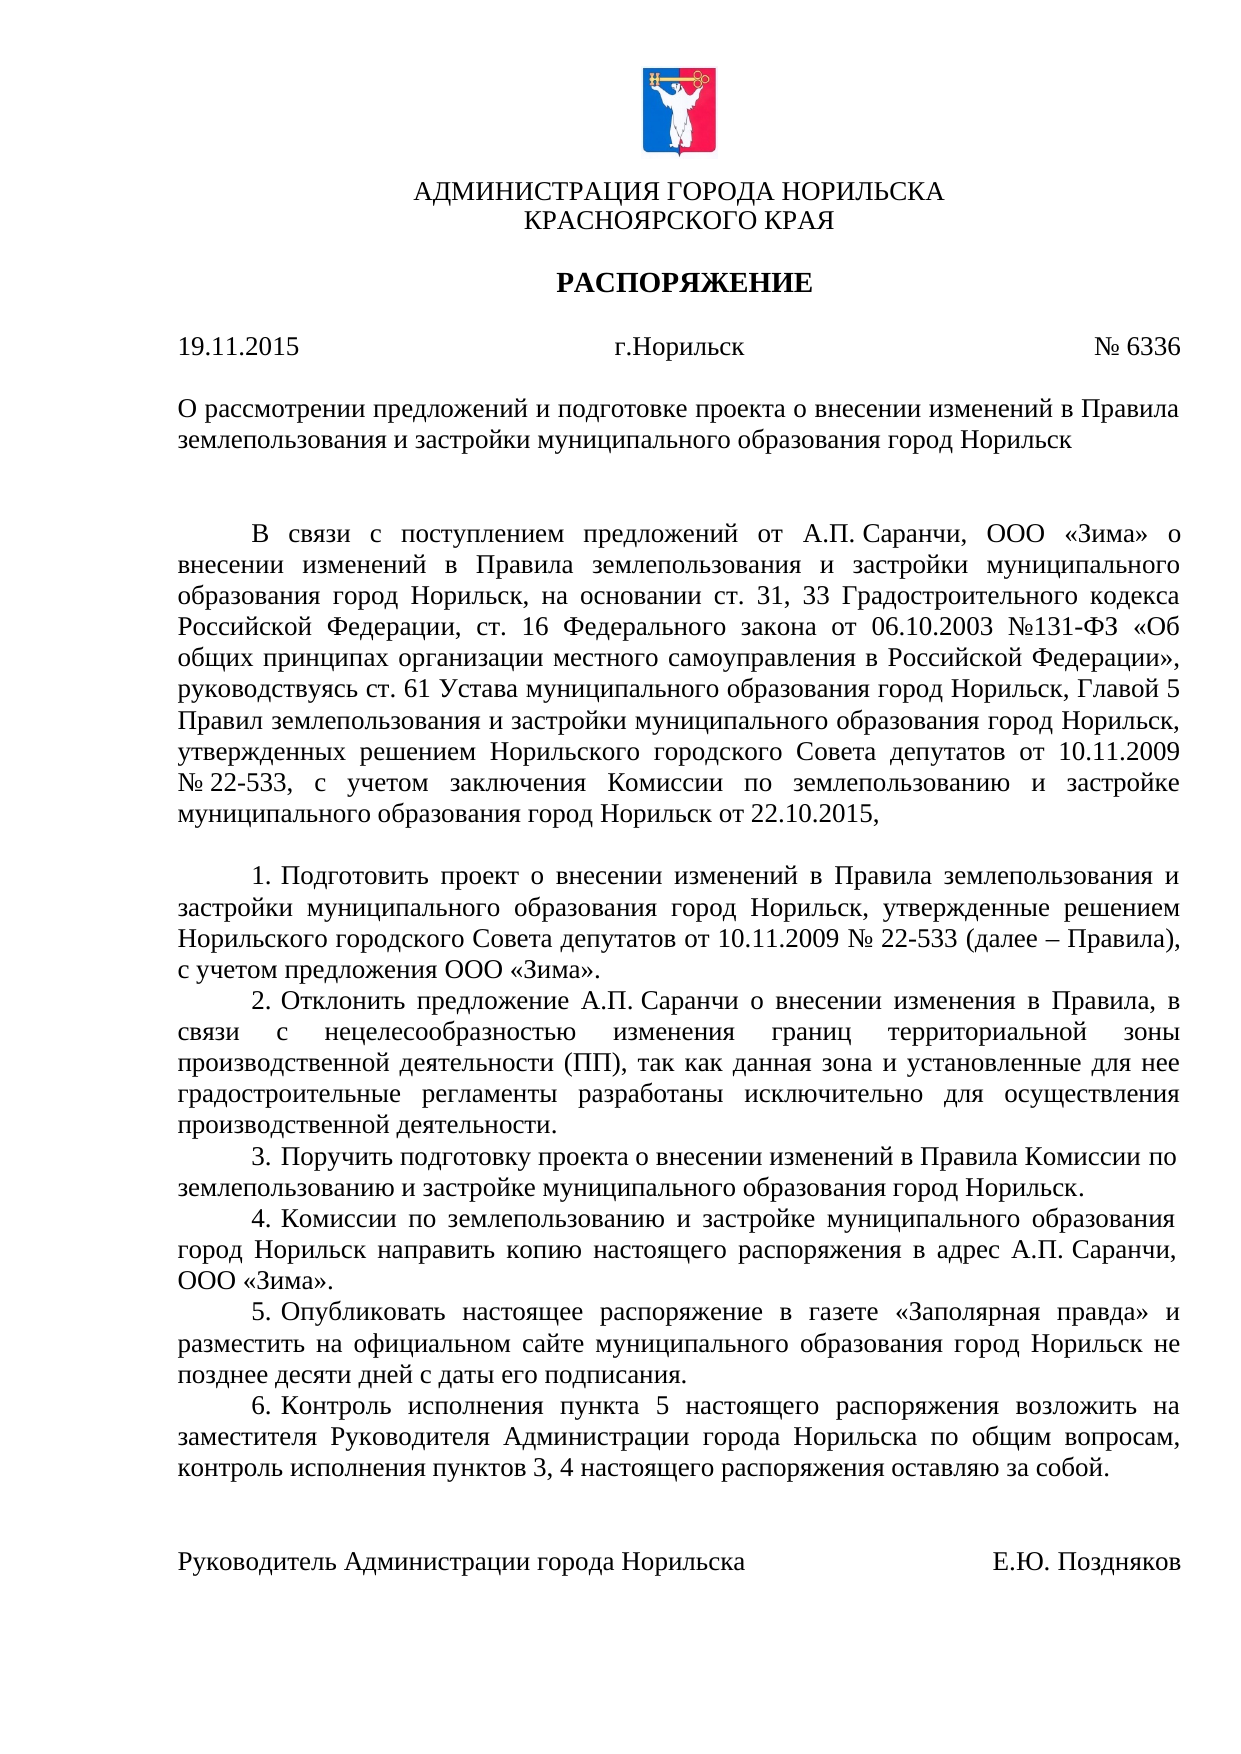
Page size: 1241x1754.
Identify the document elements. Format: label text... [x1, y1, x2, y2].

text 2. Отклонить предложение А.П. Саранчи о внесении изменения в Правила, в связи с нецелесообразностью изменения границ территориальной зоны производственной деятельности (ПП), так как данная зона и установленные для нее градостроительные регламенты разработаны исключительно для осуществления производственной деятельности. [177, 984, 1181, 1140]
text 4. Комиссии по землепользованию и застройке муниципального образования город Норильск направить копию настоящего распоряжения в адрес А.П. Саранчи, ООО «Зима». [177, 1202, 1177, 1296]
subtitle РАСПОРЯЖЕНИЕ [177, 265, 1192, 299]
text 6. Контроль исполнения пункта 5 настоящего распоряжения возложить на заместителя Руководителя Администрации города Норильска по общим вопросам, контроль исполнения пунктов 3, 4 настоящего распоряжения оставляю за собой. [177, 1389, 1181, 1482]
text 5. Опубликовать настоящее распоряжение в газете «Заполярная правда» и разместить на официальном сайте муниципального образования город Норильск не позднее десяти дней с даты его подписания. [177, 1296, 1181, 1389]
title О рассмотрении предложений и подготовке проекта о внесении изменений в Правила землепользования и застройки муниципального образования город Норильск [177, 392, 1181, 454]
text 19.11.2015 г.Норильск № 6336 [177, 330, 1181, 361]
text 3. Поручить подготовку проекта о внесении изменений в Правила Комиссии по землепользованию и застройке муниципального образования город Норильск. [177, 1140, 1177, 1202]
text 1. Подготовить проект о внесении изменений в Правила землепользования и застройки муниципального образования город Норильск, утвержденные решением Норильского городского Совета депутатов от 10.11.2009 № 22-533 (далее – Правила), с учетом предложения ООО «Зима». [177, 859, 1181, 984]
text АДМИНИСТРАЦИЯ ГОРОДА НОРИЛЬСКА [177, 177, 1181, 206]
text Руководитель Администрации города Норильска Е.Ю. Поздняков [177, 1545, 1181, 1576]
text КРАСНОЯРСКОГО КРАЯ [177, 206, 1181, 236]
title В связи с поступлением предложений от А.П. Саранчи, ООО «Зима» о внесении изменений в Правила землепользования и застройки муниципального образования город Норильск, на основании ст. 31, 33 Градостроительного кодекса Российской Федерации, ст. 16 Федерального закона от 06.10.2003 №131-ФЗ «Об общих принципах организации местного самоуправления в Российской Федерации», руководствуясь ст. 61 Устава муниципального образования город Норильск, Главой 5 Правил землепользования и застройки муниципального образования город Норильск, утвержденных решением Норильского городского Совета депутатов от 10.11.2009 № 22-533, с учетом заключения Комиссии по землепользованию и застройке муниципального образования город Норильск от 22.10.2015, [177, 517, 1181, 828]
picture [641, 66, 718, 159]
